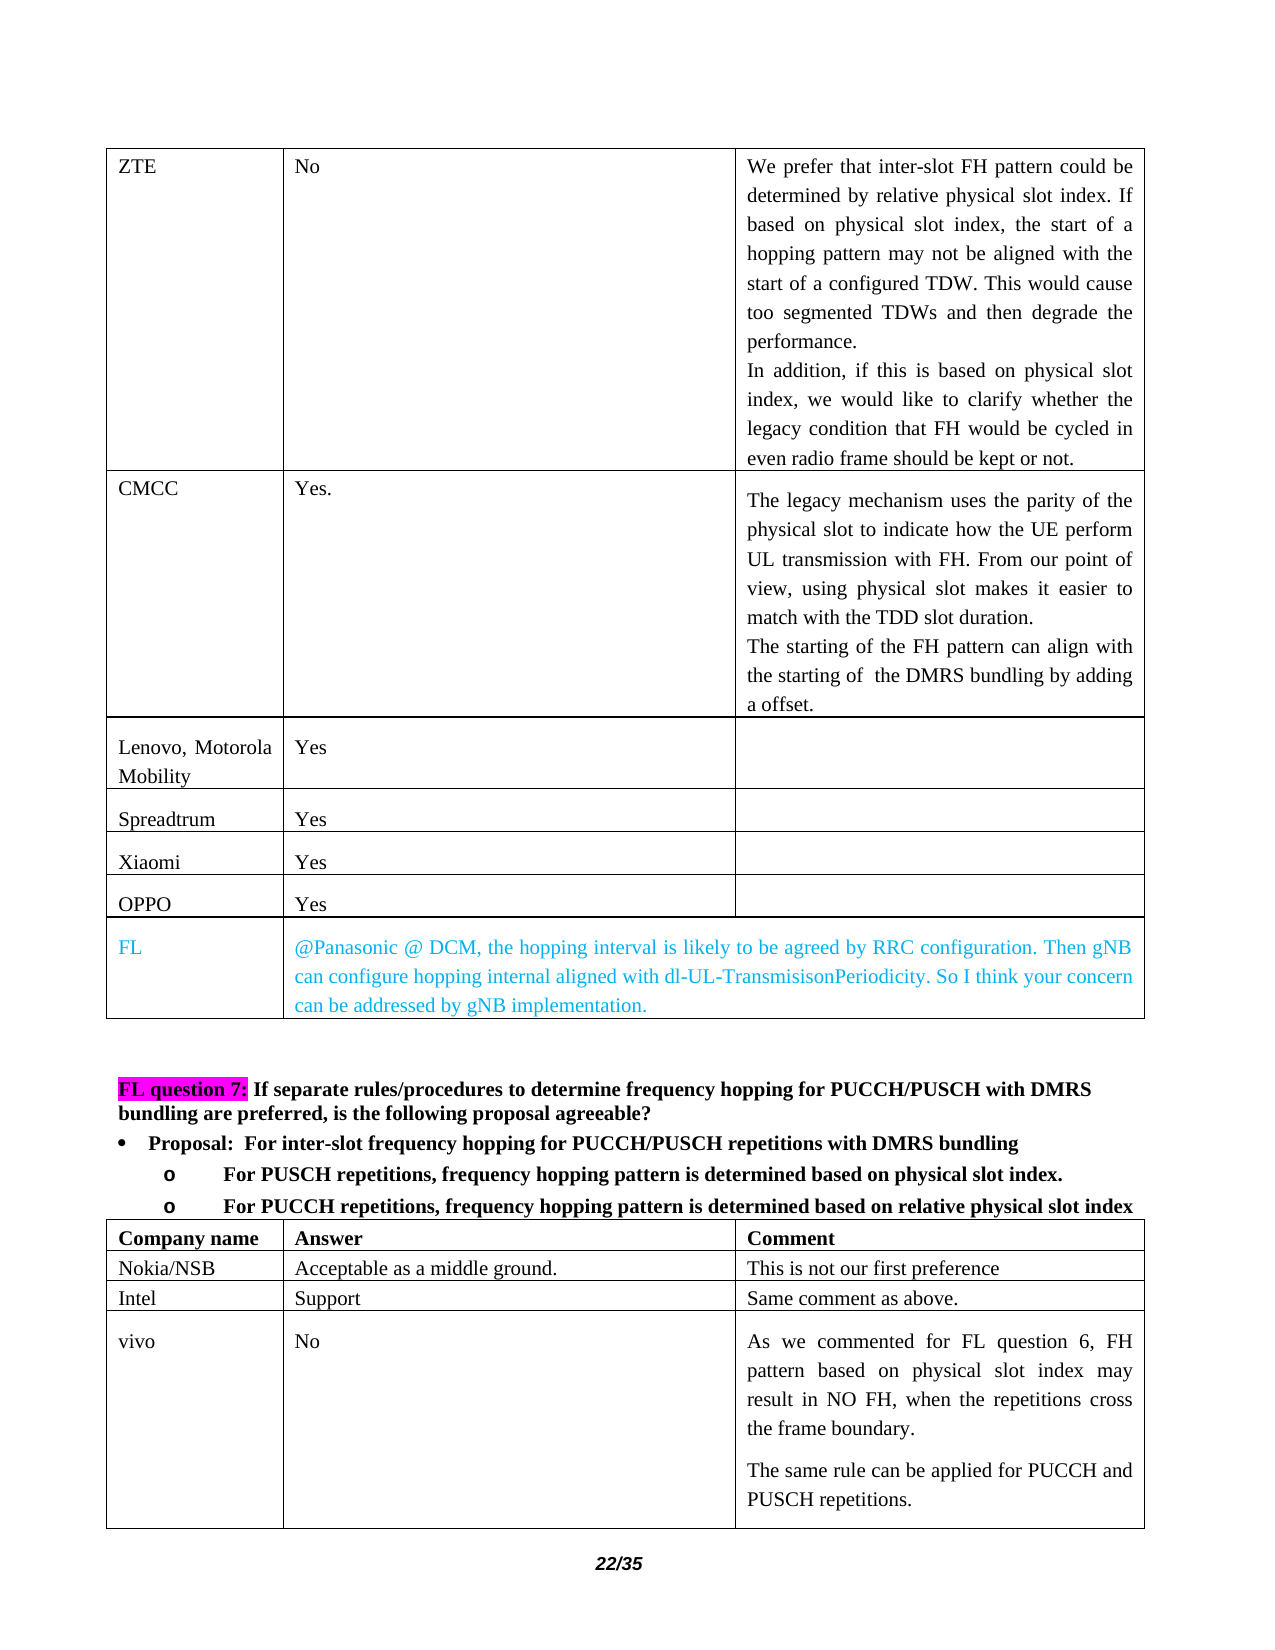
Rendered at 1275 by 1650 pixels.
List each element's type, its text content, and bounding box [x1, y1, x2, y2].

table_cell This is not our first preference [736, 1251, 1144, 1280]
table_cell As we commented for FL question 6, FH pattern based on physical slot index may result in NO FH, when the repetitions cross the frame boundary. The same rule can be applied for PUCCH and PUSCH repetitions. [736, 1311, 1144, 1528]
table_cell No [284, 1311, 735, 1528]
table_cell We prefer that inter-slot FH pattern could be determined by relative physical slot index. If based on physical slot index, the start of a hopping pattern may not be aligned with the start of a configured TDW. This would cause too segmented TDWs and then degrade the performance. In addition, if this is based on physical slot index, we would like to clarify whether the legacy condition that FH would be cycled in even radio frame should be kept or not. [736, 149, 1144, 469]
table_cell @Panasonic @ DCM, the hopping interval is likely to be agreed by RRC configuration. Then gNB can configure hopping internal aligned with dl-UL-TransmisisonPeriodicity. So I think your concern can be addressed by gNB implementation. [284, 918, 1144, 1017]
list For PUSCH repetitions, frequency hopping pattern is determined based on physical slot index. [163, 1162, 1157, 1187]
table_cell Yes [284, 718, 735, 788]
table_cell Same comment as above. [736, 1281, 1144, 1310]
table_header Company name [107, 1220, 283, 1249]
table_cell Intel [107, 1281, 283, 1310]
table_cell OPPO [107, 875, 283, 916]
table_cell [736, 789, 1144, 831]
table_cell Yes [284, 875, 735, 916]
table_cell Yes. [284, 471, 735, 716]
table_cell Yes [284, 789, 735, 831]
table_cell The legacy mechanism uses the parity of the physical slot to indicate how the UE perform UL transmission with FH. From our point of view, using physical slot makes it easier to match with the TDD slot duration. The starting of the FH pattern can align with the starting of the DMRS bundling by adding a offset. [736, 471, 1144, 716]
table_cell Yes [284, 832, 735, 874]
table_header Answer [284, 1220, 735, 1249]
list For PUCCH repetitions, frequency hopping pattern is determined based on relative physical slot index [163, 1193, 1157, 1219]
table_cell vivo [107, 1311, 283, 1528]
table_cell FL [107, 918, 283, 1017]
table_cell Support [284, 1281, 735, 1310]
text FL question 7: If separate rules/procedures to determine frequency hopping for PUCCH/PUSCH with DMRS bundling are preferred, is the following proposal agreeable? [118, 1077, 1157, 1125]
table_cell ZTE [107, 149, 283, 469]
table_header Comment [736, 1220, 1144, 1249]
table_cell Xiaomi [107, 832, 283, 874]
table_cell CMCC [107, 471, 283, 716]
table_cell [736, 832, 1144, 874]
table_cell No [284, 149, 735, 469]
table_cell Lenovo, Motorola Mobility [107, 718, 283, 788]
table_cell Spreadtrum [107, 789, 283, 831]
table_cell [736, 875, 1144, 916]
table_cell [736, 718, 1144, 788]
table_cell Nokia/NSB [107, 1251, 283, 1280]
table_cell Acceptable as a middle ground. [284, 1251, 735, 1280]
list Proposal: For inter-slot frequency hopping for PUCCH/PUSCH repetitions with DMRS bundling [118, 1131, 1157, 1155]
